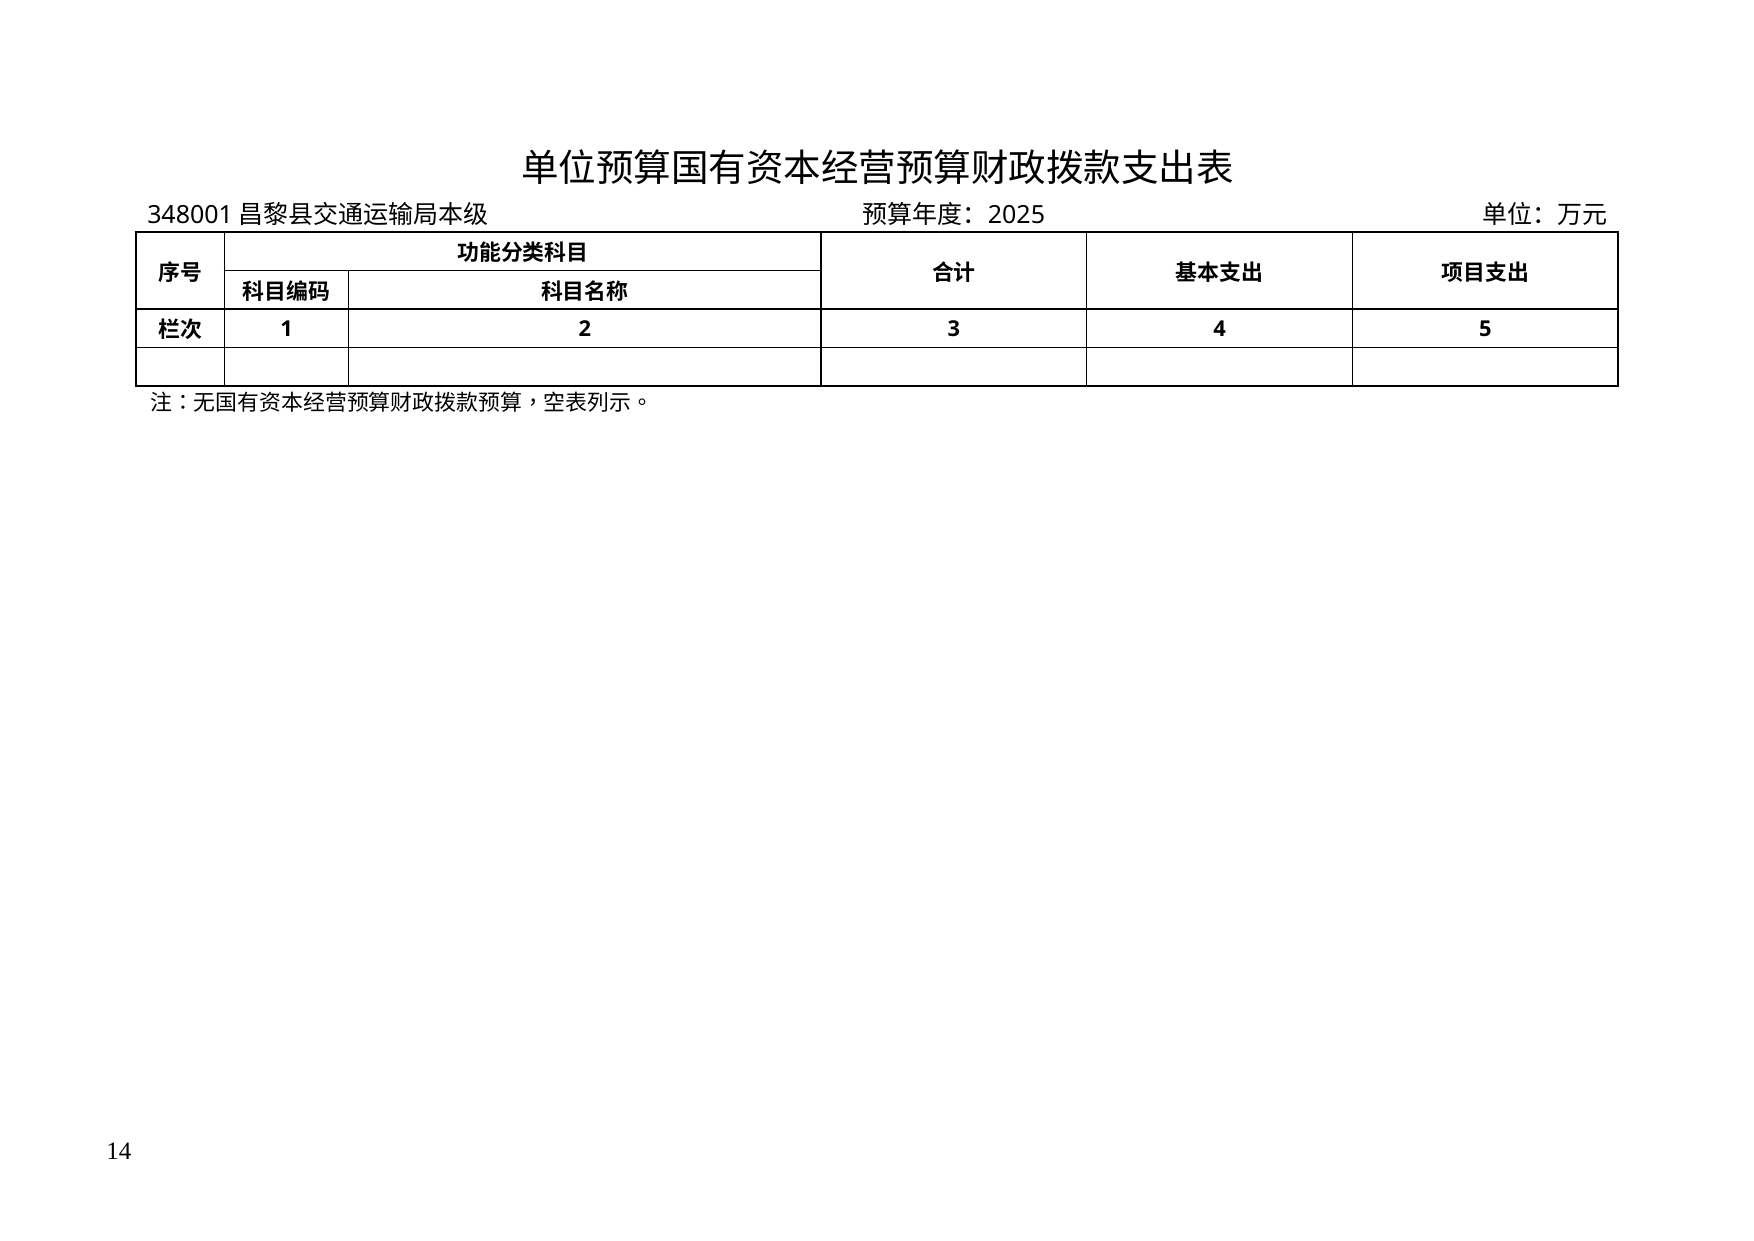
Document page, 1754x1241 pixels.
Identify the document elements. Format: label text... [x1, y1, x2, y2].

table_cell 项目支出 [1353, 233, 1617, 308]
table_cell 3 [822, 310, 1086, 347]
table_cell 1 [225, 310, 348, 347]
table_cell [349, 348, 820, 385]
table_cell [822, 348, 1086, 385]
table_cell [137, 348, 224, 385]
table_header 单位：万元 [1087, 195, 1617, 231]
table_cell [225, 348, 348, 385]
table_cell 2 [349, 310, 820, 347]
table_cell 序号 [137, 233, 224, 308]
table_cell 基本支出 [1087, 233, 1352, 308]
table_cell [1353, 348, 1617, 385]
table_cell 科目名称 [349, 271, 820, 308]
text 注：无国有资本经营预算财政拨款预算，空表列示。 [106, 387, 1648, 416]
table_cell 合计 [822, 233, 1086, 308]
table_cell [1087, 348, 1352, 385]
table_cell 栏次 [137, 310, 224, 347]
table_cell 功能分类科目 [225, 233, 820, 270]
table_cell 科目编码 [225, 271, 348, 308]
table_header 348001昌黎县交通运输局本级 [137, 195, 820, 231]
table_header 预算年度：2025 [822, 195, 1086, 231]
table_cell 5 [1353, 310, 1617, 347]
text 单位预算国有资本经营预算财政拨款支出表 [106, 142, 1648, 193]
table_cell 4 [1087, 310, 1352, 347]
